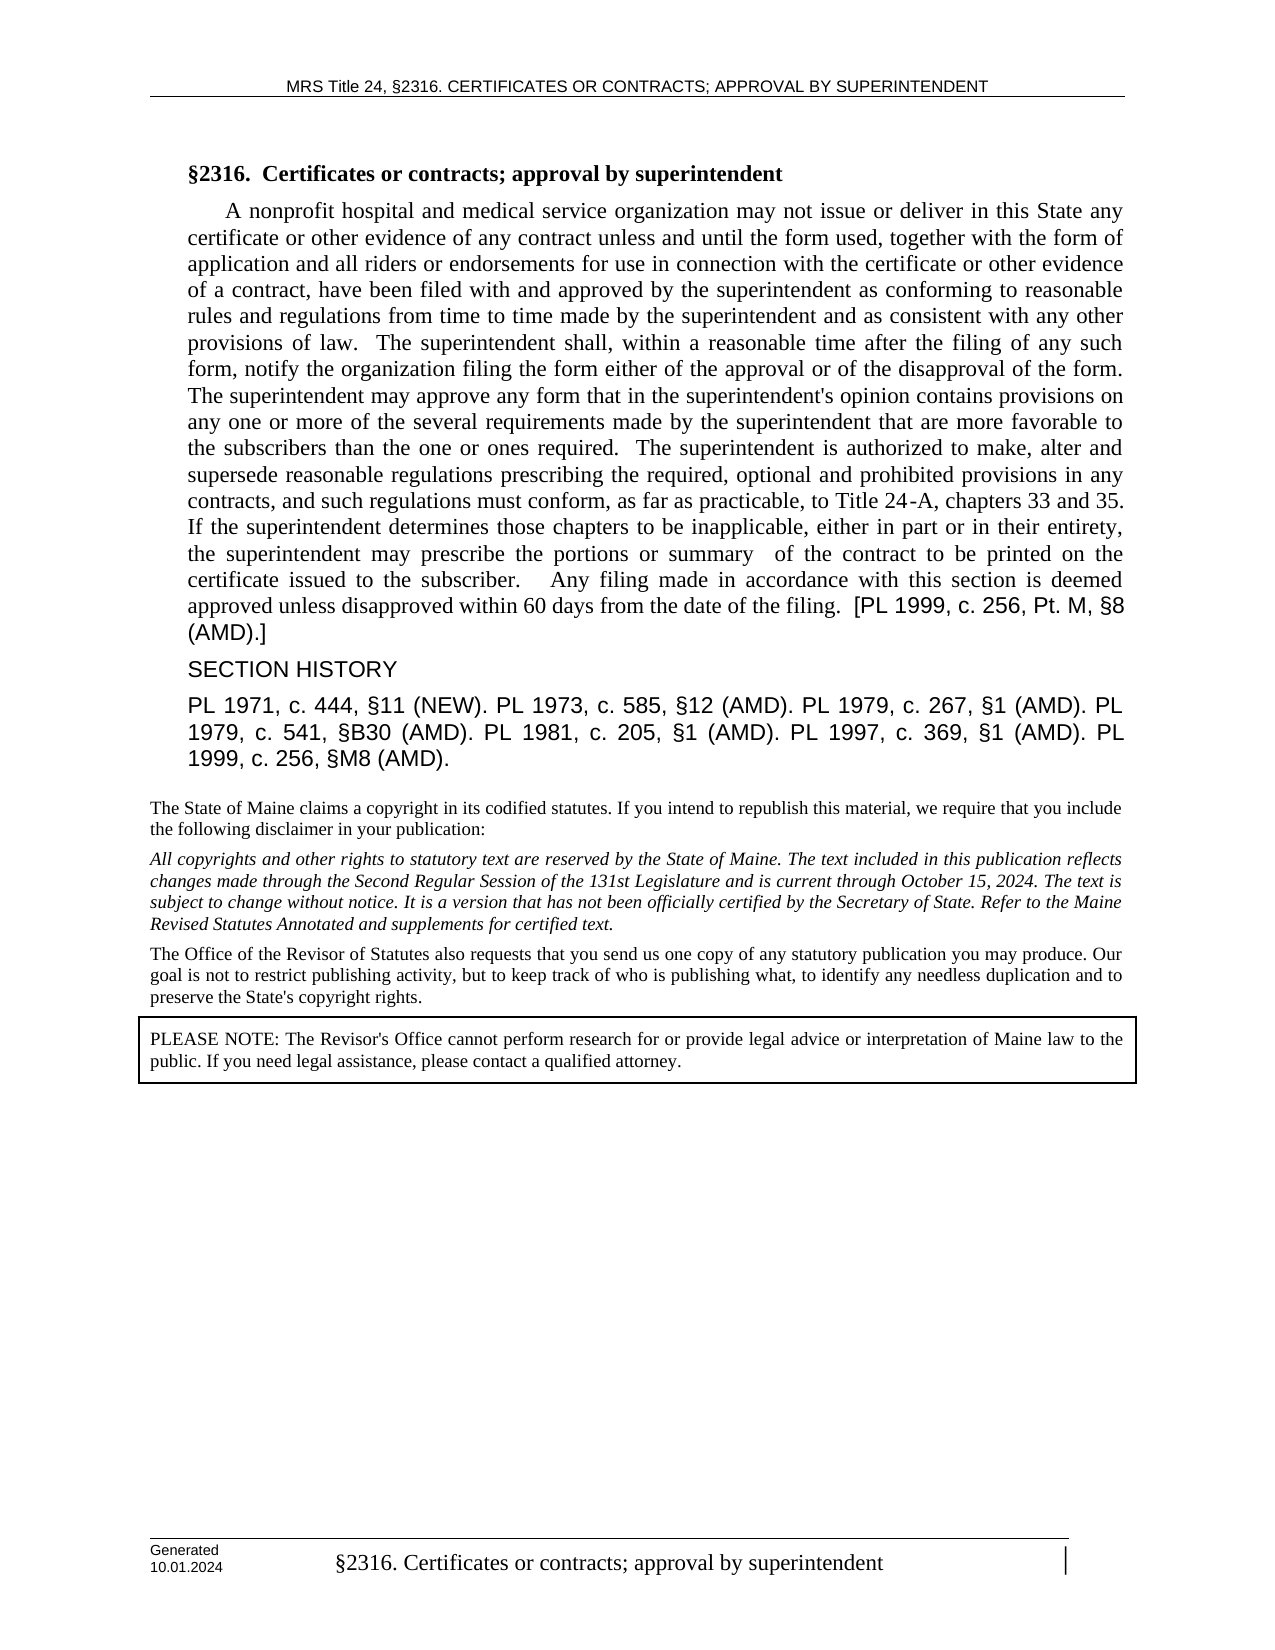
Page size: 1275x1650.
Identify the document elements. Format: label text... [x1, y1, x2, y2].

text The State of Maine claims a copyright in its codified statutes. If you intend to republish this material, we require that you include the following disclaimer in your publication: [150, 797, 1125, 840]
text All copyrights and other rights to statutory text are reserved by the State of Maine. The text included in this publication reflects changes made through the Second Regular Session of the 131st Legislature and is current through October 15, 2024 . The text is subject to change without notice. It is a version that has not been officially certified by the Secretary of State. Refer to the Maine Revised Statutes Annotated and supplements for certified text. [150, 848, 1125, 934]
text PL 1971, c. 444, §11 (NEW). PL 1973, c. 585, §12 (AMD). PL 1979, c. 267, §1 (AMD). PL 1979, c. 541, §B30 (AMD). PL 1981, c. 205, §1 (AMD). PL 1997, c. 369, §1 (AMD). PL 1999, c. 256, §M8 (AMD). [187, 692, 1125, 772]
text The Office of the Revisor of Statutes also requests that you send us one copy of any statutory publication you may produce. Our goal is not to restrict publishing activity, but to keep track of who is publishing what, to identify any needless duplication and to preserve the State's copyright rights. [150, 943, 1125, 1007]
text §2316. Certificates or contracts; approval by superintendent [187, 160, 1125, 187]
text SECTION HISTORY [187, 656, 1125, 682]
text PLEASE NOTE: The Revisor's Office cannot perform research for or provide legal advice or interpretation of Maine law to the public. If you need legal assistance, please contact a qualified attorney. [140, 1018, 1135, 1082]
text A nonprofit hospital and medical service organization may not issue or deliver in this State any certificate or other evidence of any contract unless and until the form used, together with the form of application and all riders or endorsements for use in connection with the certificate or other evidence of a contract, have been filed with and approved by the superintendent as conforming to reasonable rules and regulations from time to time made by the superintendent and as consistent with any other provisions of law. The superintendent shall, within a reasonable time after the filing of any such form, notify the organization filing the form either of the approval or of the disapproval of the form. The superintendent may approve any form that in the superintendent's opinion contains provisions on any one or more of the several requirements made by the superintendent that are more favorable to the subscribers than the one or ones required. The superintendent is authorized to make, alter and supersede reasonable regulations prescribing the required, optional and prohibited provisions in any contracts, and such regulations must conform, as far as practicable, to Title 24‑A, chapters 33 and 35. If the superintendent determines those chapters to be inapplicable, either in part or in their entirety, the superintendent may prescribe the portions or summary of the contract to be printed on the certificate issued to the subscriber. Any filing made in accordance with this section is deemed approved unless disapproved within 60 days from the date of the filing. [PL 1999, c. 256, Pt. M, §8 (AMD).] [187, 197, 1125, 645]
